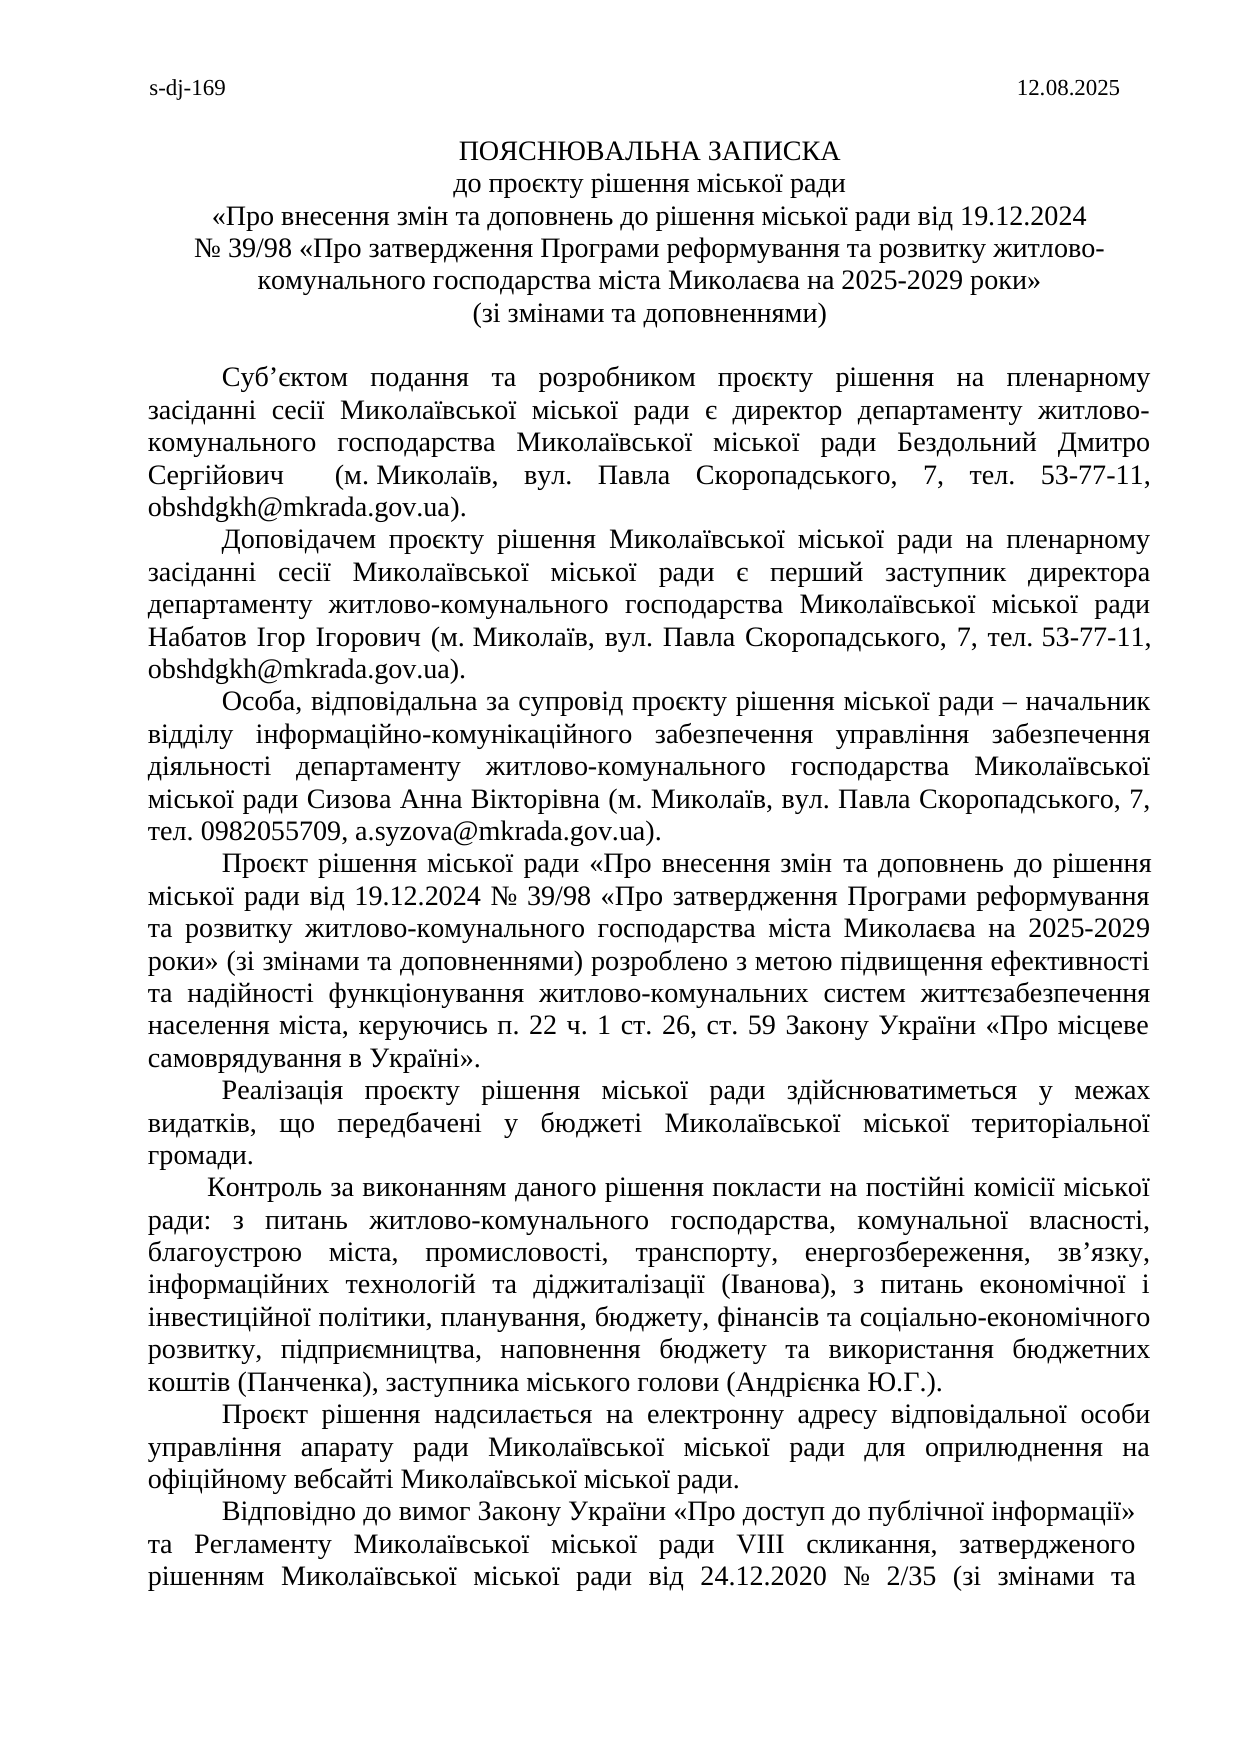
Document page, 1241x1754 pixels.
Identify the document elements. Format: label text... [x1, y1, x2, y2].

text до проєкту рішення міської ради [148, 166, 1152, 198]
text Проєкт рішення надсилається на електронну адресу відповідальної особи управління апарату ради Миколаївської міської ради для оприлюднення на офіційному вебсайті Миколаївської міської ради. [148, 1397, 1152, 1494]
text «Про внесення змін та доповнень до рішення міської ради від 19.12.2024 [148, 198, 1152, 231]
text s-dj-169 12.08.2025 [103, 74, 1152, 100]
text Проєкт рішення міської ради «Про внесення змін та доповнень до рішення міської ради від 19.12.2024 № 39/98 «Про затвердження Програми реформування та розвитку житлово-комунального господарства міста Миколаєва на 2025-2029 роки» (зі змінами та доповненнями) розроблено з метою підвищення ефективності та надійності функціонування житлово-комунальних систем життєзабезпечення населення міста, керуючись п. 22 ч. 1 ст. 26, ст. 59 Закону України «Про місцеве самоврядування в Україні». [148, 846, 1152, 1073]
text Реалізація проєкту рішення міської ради здійснюватиметься у межах видатків, що передбачені у бюджеті Миколаївської міської територіальної громади. [148, 1073, 1152, 1170]
text Контроль за виконанням даного рішення покласти на постійні комісії міської ради: з питань житлово-комунального господарства, комунальної власності, благоустрою міста, промисловості, транспорту, енергозбереження, зв’язку, інформаційних технологій та діджиталізації (Іванова), з питань економічної і інвестиційної політики, планування, бюджету, фінансів та соціально-економічного розвитку, підприємництва, наповнення бюджету та використання бюджетних коштів (Панченка), заступника міського голови (Андрієнка Ю.Г.). [148, 1170, 1152, 1397]
text ПОЯСНЮВАЛЬНА ЗАПИСКА [148, 134, 1152, 166]
text № 39/98 «Про затвердження Програми реформування та розвитку житлово-комунального господарства міста Миколаєва на 2025-2029 роки» [148, 231, 1152, 296]
text (зі змінами та доповненнями) [148, 296, 1152, 328]
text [148, 1494, 1137, 1592]
text Особа, відповідальна за супровід проєкту рішення міської ради – начальник відділу інформаційно-комунікаційного забезпечення управління забезпечення діяльності департаменту житлово-комунального господарства Миколаївської міської ради Сизова Анна Вікторівна (м. Миколаїв, вул. Павла Скоропадського, 7, тел. 0982055709, a.syzova@mkrada.gov.ua). [148, 684, 1152, 846]
text Суб’єктом подання та розробником проєкту рішення на пленарному засіданні сесії Миколаївської міської ради є директор департаменту житлово-комунального господарства Миколаївської міської ради Бездольний Дмитро Сергійович (м. Миколаїв, вул. Павла Скоропадського, 7, тел. 53-77-11, obshdgkh@mkrada.gov.ua). [148, 361, 1152, 522]
text Доповідачем проєкту рішення Миколаївської міської ради на пленарному засіданні сесії Миколаївської міської ради є перший заступник директора департаменту житлово-комунального господарства Миколаївської міської ради Набатов Ігор Ігорович (м. Миколаїв, вул. Павла Скоропадського, 7, тел. 53-77-11, obshdgkh@mkrada.gov.ua). [148, 522, 1152, 684]
